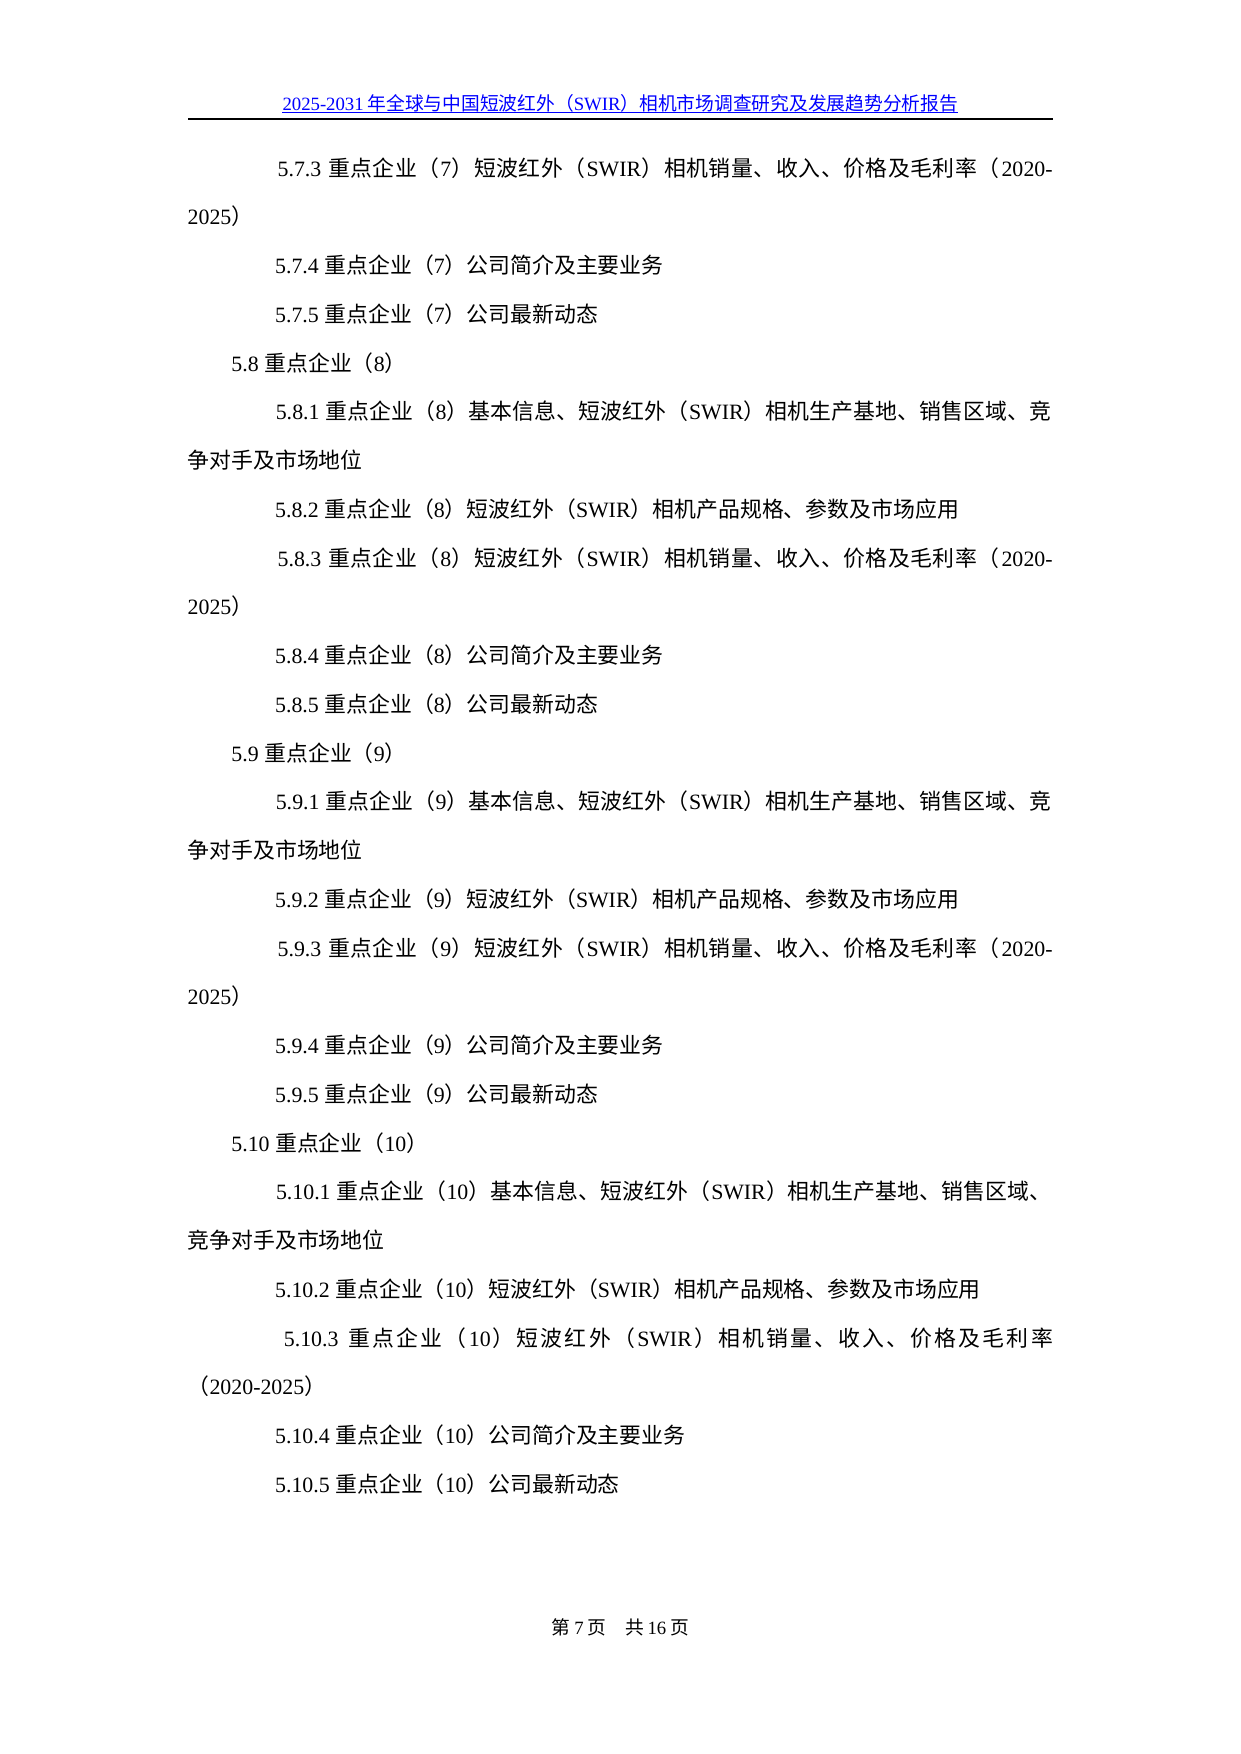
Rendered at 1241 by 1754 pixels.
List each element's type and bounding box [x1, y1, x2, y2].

text [187, 150, 1053, 1499]
